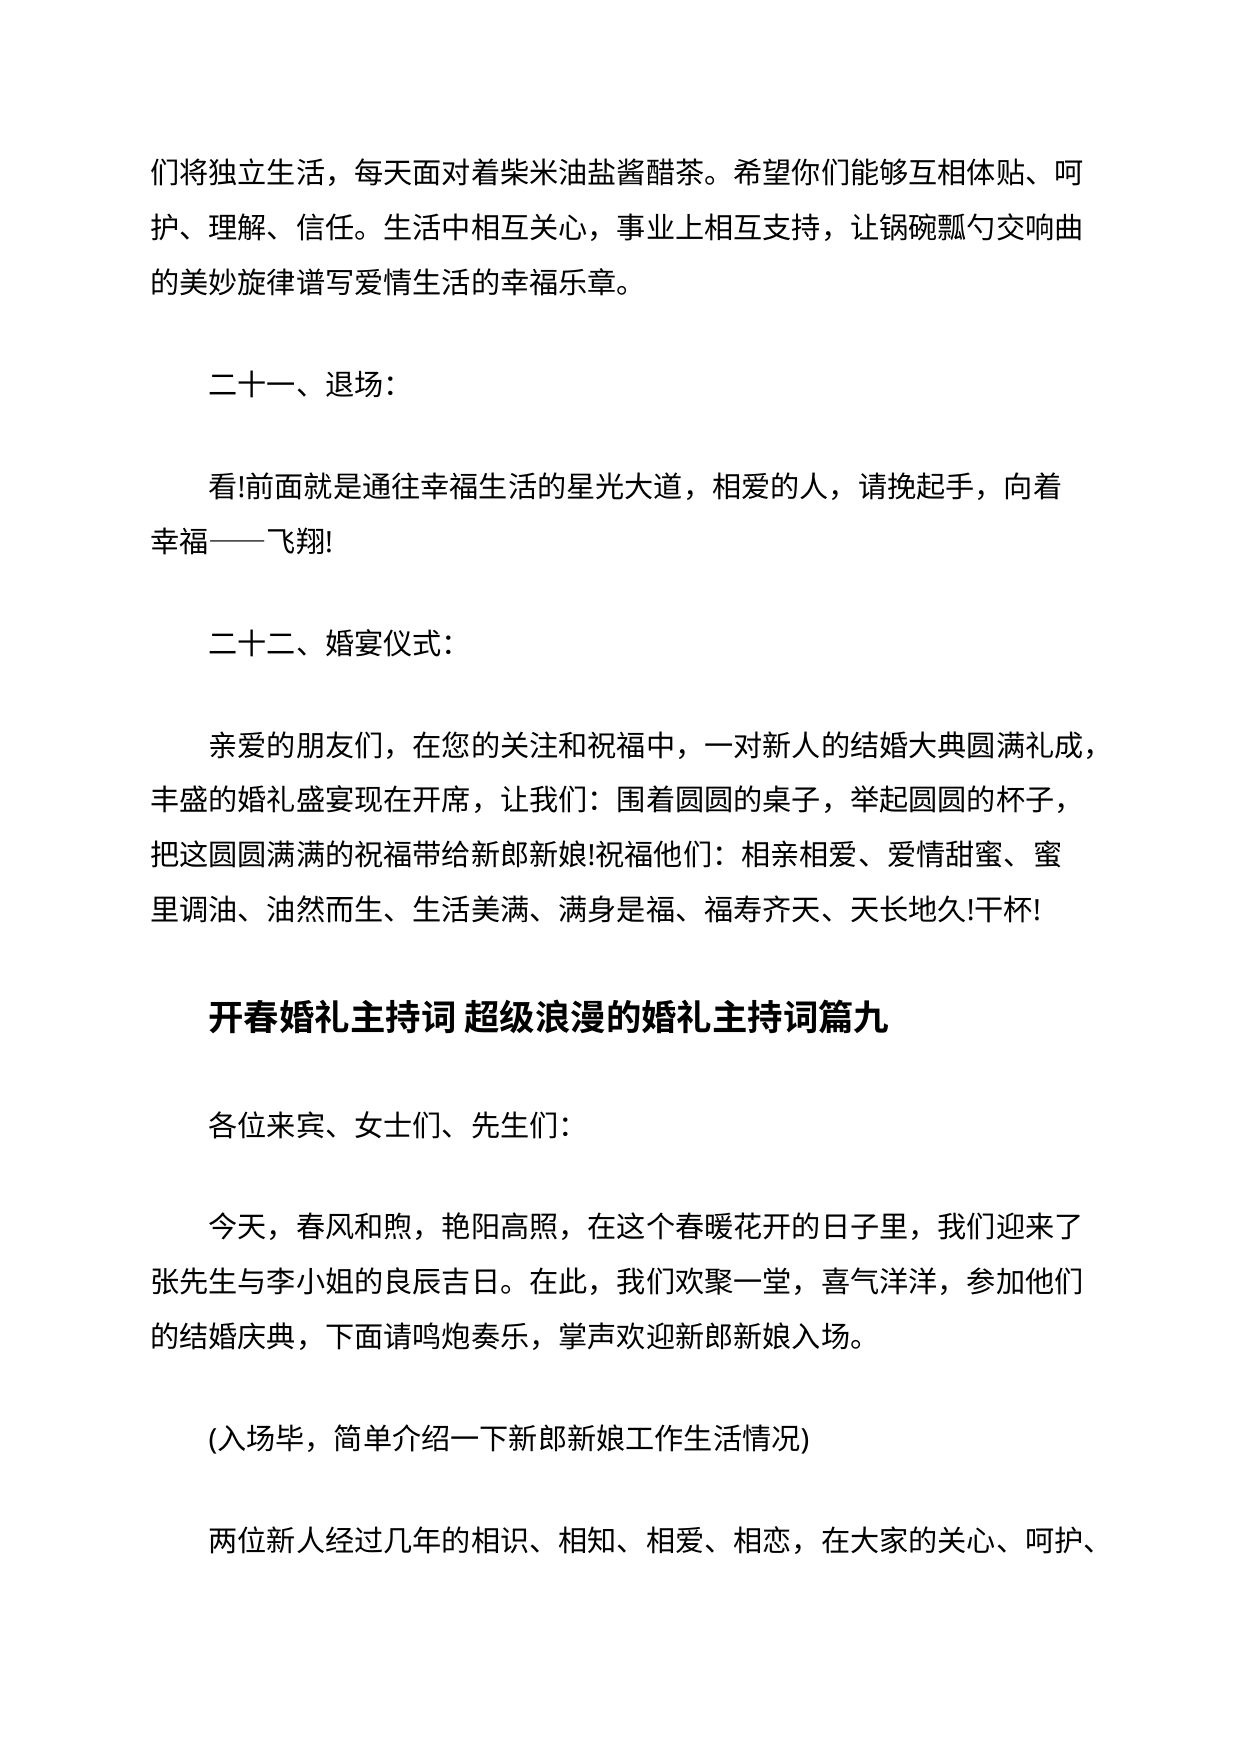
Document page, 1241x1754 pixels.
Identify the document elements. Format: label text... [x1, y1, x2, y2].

text 开春婚礼主持词 超级浪漫的婚礼主持词篇九 [150, 989, 1090, 1040]
text 今天，春风和煦，艳阳高照，在这个春暖花开的日子里，我们迎来了张先生与李小姐的良辰吉日。在此，我们欢聚一堂，喜气洋洋，参加他们的结婚庆典，下面请鸣炮奏乐，掌声欢迎新郎新娘入场。 [150, 1204, 1090, 1356]
text 各位来宾、女士们、先生们： [150, 1102, 1090, 1144]
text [150, 150, 1090, 302]
text (入场毕，简单介绍一下新郎新娘工作生活情况) [150, 1416, 1090, 1458]
text 二十一、退场： [150, 362, 1090, 404]
text 看!前面就是通往幸福生活的星光大道，相爱的人，请挽起手，向着幸福——飞翔! [150, 463, 1090, 561]
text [150, 1518, 1090, 1560]
text 亲爱的朋友们，在您的关注和祝福中，一对新人的结婚大典圆满礼成，丰盛的婚礼盛宴现在开席，让我们：围着圆圆的桌子，举起圆圆的杯子，把这圆圆满满的祝福带给新郎新娘!祝福他们：相亲相爱、爱情甜蜜、蜜里调油、油然而生、生活美满、满身是福、福寿齐天、天长地久!干杯! [150, 722, 1090, 929]
text 二十二、婚宴仪式： [150, 620, 1090, 663]
